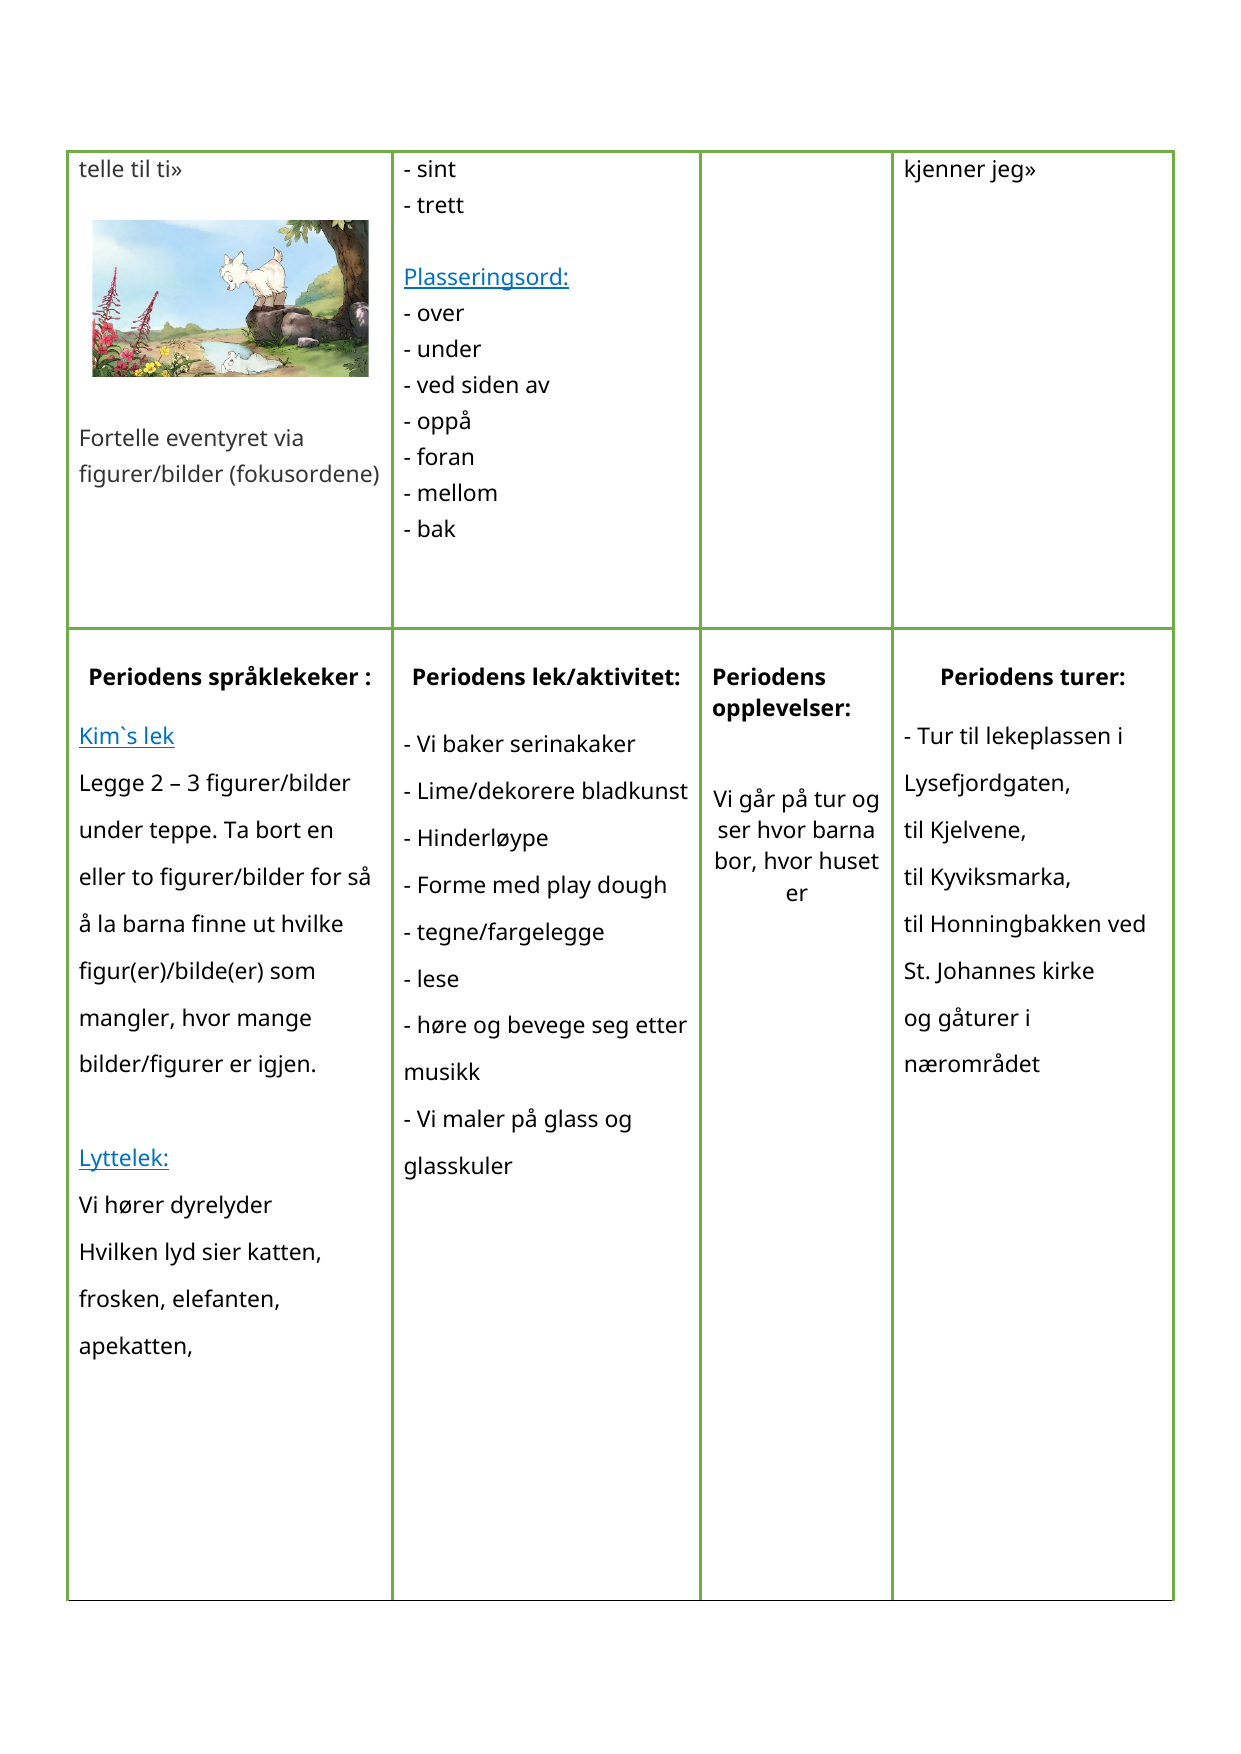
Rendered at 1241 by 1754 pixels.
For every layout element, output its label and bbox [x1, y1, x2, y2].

table_cell [394, 630, 699, 1600]
table_cell [69, 630, 391, 1600]
table_cell [894, 153, 1172, 627]
table_cell [702, 630, 891, 1600]
table_cell [394, 153, 699, 627]
table_cell [702, 153, 891, 627]
table_cell [894, 630, 1172, 1600]
table_cell [69, 153, 391, 627]
picture [92, 220, 369, 377]
